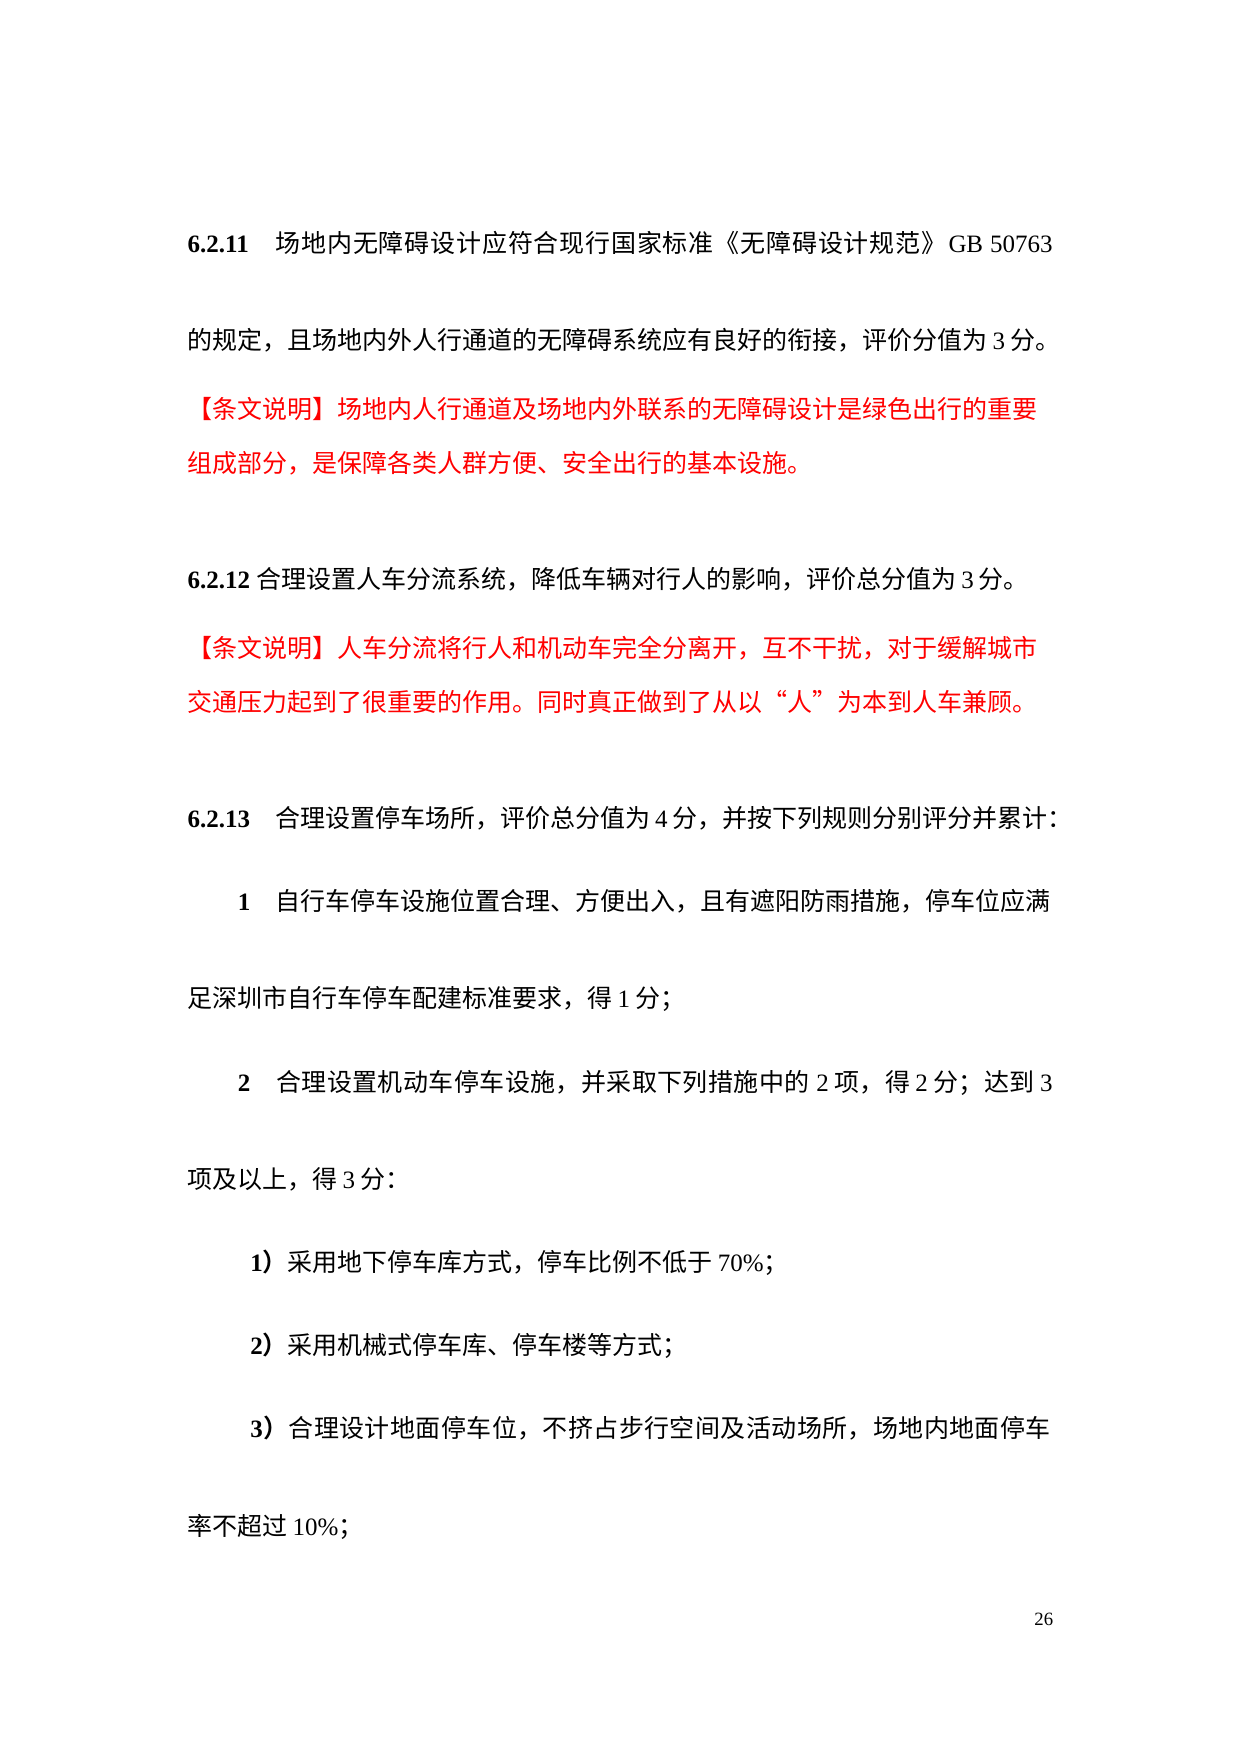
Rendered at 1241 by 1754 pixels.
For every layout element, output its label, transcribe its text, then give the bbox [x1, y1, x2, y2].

text 6.2.13 合理设置停车场所，评价总分值为4分，并按下列规则分别评分并累计： [187, 784, 1053, 849]
text 6.2.12 合理设置人车分流系统，降低车辆对行人的影响，评价总分值为3分。 [187, 545, 1053, 610]
text 1 自行车停车设施位置合理、方便出入，且有遮阳防雨措施，停车位应满足深圳市自行车停车配建标准要求，得1分； [187, 867, 1053, 1029]
text 1）采用地下停车库方式，停车比例不低于70%； [187, 1228, 1053, 1293]
text 2）采用机械式停车库、停车楼等方式； [187, 1311, 1053, 1376]
text 2 合理设置机动车停车设施，并采取下列措施中的2项，得2分；达到3项及以上，得3分： [187, 1048, 1053, 1210]
text 6.2.11 场地内无障碍设计应符合现行国家标准《无障碍设计规范》GB 50763的规定，且场地内外人行通道的无障碍系统应有良好的衔接，评价分值为3分。 [187, 209, 1053, 371]
text 【条文说明】人车分流将行人和机动车完全分离开，互不干扰，对于缓解城市交通压力起到了很重要的作用。同时真正做到了从以“人”为本到人车兼顾。 [187, 628, 1053, 719]
text 3）合理设计地面停车位，不挤占步行空间及活动场所，场地内地面停车率不超过10%； [187, 1394, 1053, 1557]
text 【条文说明】场地内人行通道及场地内外联系的无障碍设计是绿色出行的重要组成部分，是保障各类人群方便、安全出行的基本设施。 [187, 389, 1053, 480]
